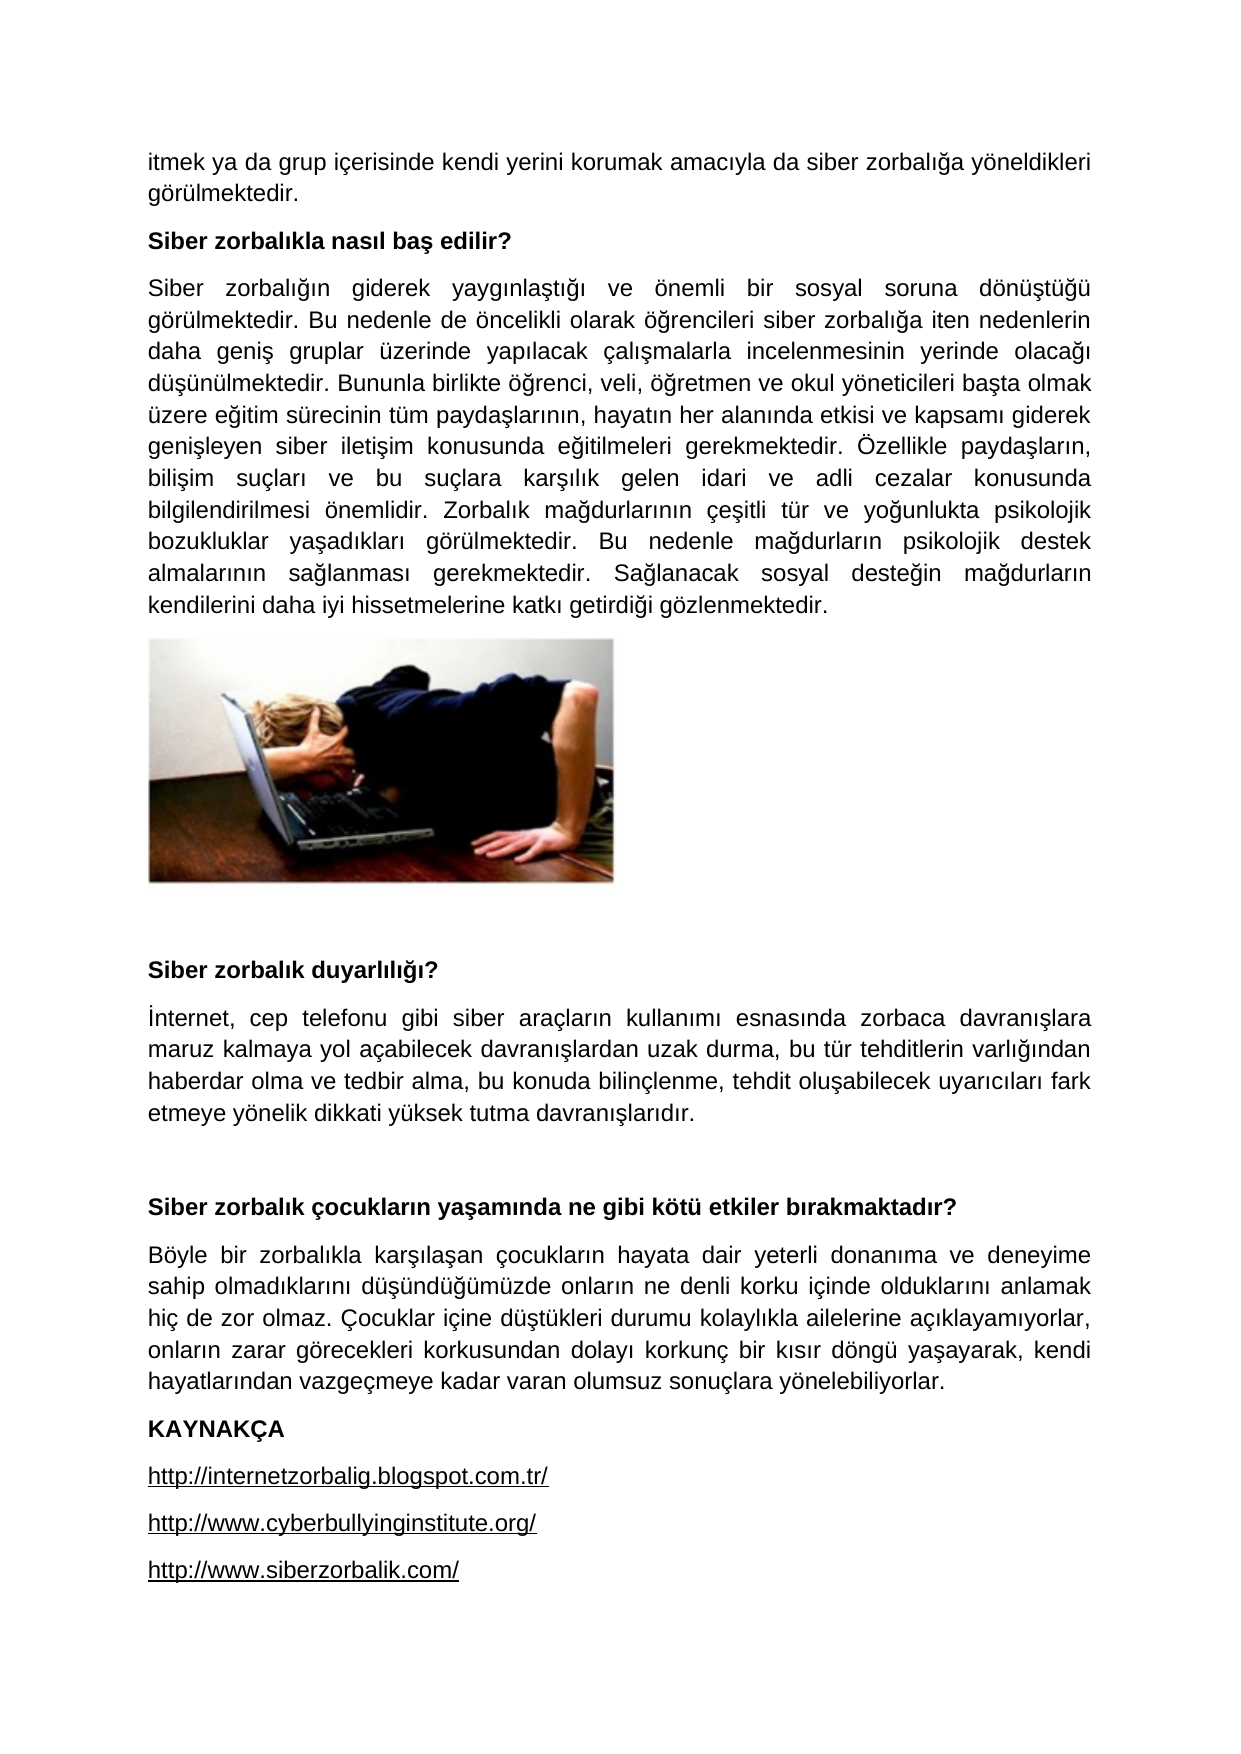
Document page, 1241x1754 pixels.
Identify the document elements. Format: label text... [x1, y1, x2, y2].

text Siber zorbalıkla nasıl baş edilir? [148, 227, 1093, 254]
text http://internetzorbalig.blogspot.com.tr/ [148, 1462, 1093, 1489]
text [148, 148, 1093, 207]
picture [147, 637, 617, 890]
text Böyle bir zorbalıkla karşılaşan çocukların hayata dair yeterli donanıma ve deneyime sahip olmadıklarını düşündüğümüzde onların ne denli korku içinde olduklarını anlamak hiç de zor olmaz. Çocuklar içine düştükleri durumu kolaylıkla ailelerine açıklayamıyorlar, onların zarar görecekleri korkusundan dolayı korkunç bir kısır döngü yaşayarak, kendi hayatlarından vazgeçmeye kadar varan olumsuz sonuçlara yönelebiliyorlar. [148, 1241, 1093, 1395]
text Siber zorbalık duyarlılığı? [148, 956, 1093, 984]
text İnternet, cep telefonu gibi siber araçların kullanımı esnasında zorbaca davranışlara maruz kalmaya yol açabilecek davranışlardan uzak durma, bu tür tehditlerin varlığından haberdar olma ve tedbir alma, bu konuda bilinçlenme, tehdit oluşabilecek uyarıcıları fark etmeye yönelik dikkati yüksek tutma davranışlarıdır. [148, 1004, 1093, 1126]
text http://www.cyberbullyinginstitute.org/ [148, 1509, 1093, 1537]
text http://www.siberzorbalik.com/ [148, 1556, 1093, 1584]
text Siber zorbalığın giderek yaygınlaştığı ve önemli bir sosyal soruna dönüştüğü görülmektedir. Bu nedenle de öncelikli olarak öğrencileri siber zorbalığa iten nedenlerin daha geniş gruplar üzerinde yapılacak çalışmalarla incelenmesinin yerinde olacağı düşünülmektedir. Bununla birlikte öğrenci, veli, öğretmen ve okul yöneticileri başta olmak üzere eğitim sürecinin tüm paydaşlarının, hayatın her alanında etkisi ve kapsamı giderek genişleyen siber iletişim konusunda eğitilmeleri gerekmektedir. Özellikle paydaşların, bilişim suçları ve bu suçlara karşılık gelen idari ve adli cezalar konusunda bilgilendirilmesi önemlidir. Zorbalık mağdurlarının çeşitli tür ve yoğunlukta psikolojik bozukluklar yaşadıkları görülmektedir. Bu nedenle mağdurların psikolojik destek almalarının sağlanması gerekmektedir. Sağlanacak sosyal desteğin mağdurların kendilerini daha iyi hissetmelerine katkı getirdiği gözlenmektedir. [148, 274, 1093, 618]
text Siber zorbalık çocukların yaşamında ne gibi kötü etkiler bırakmaktadır? [148, 1193, 1093, 1221]
text KAYNAKÇA [148, 1414, 1093, 1442]
